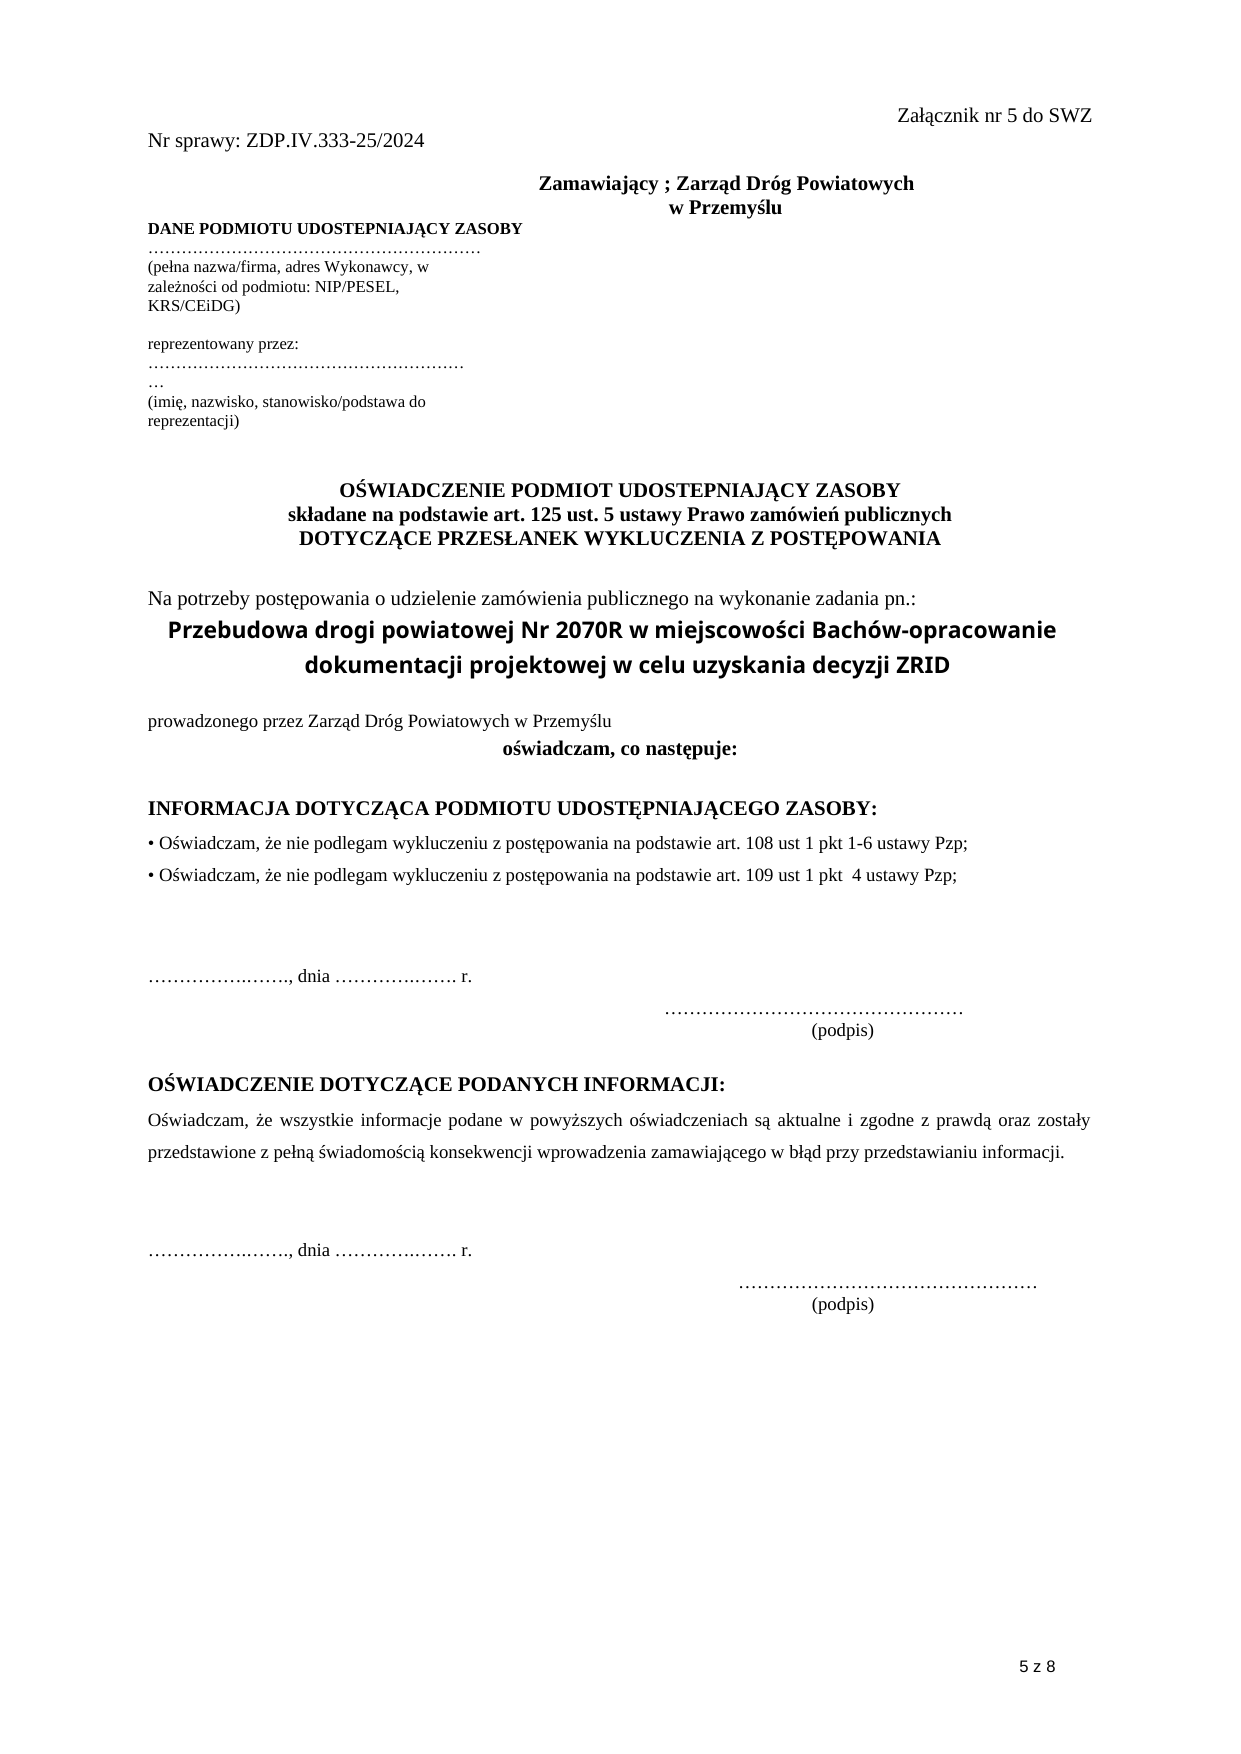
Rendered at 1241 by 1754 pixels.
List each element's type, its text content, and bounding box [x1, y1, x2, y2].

text ………………………………………… [664, 1271, 1092, 1292]
text Przebudowa drogi powiatowej Nr 2070R w miejscowości Bachów-opracowanie dokumentacji projektowej w celu uzyskania decyzji ZRID [148, 614, 1077, 680]
text DOTYCZĄCE PRZESŁANEK WYKLUCZENIA Z POSTĘPOWANIA [148, 526, 1092, 550]
text INFORMACJA DOTYCZĄCA PODMIOTU UDOSTĘPNIAJĄCEGO ZASOBY: [148, 796, 1092, 820]
text • Oświadczam, że nie podlegam wykluczeniu z postępowania na podstawie art. 109 ust 1 pkt 4 ustawy Pzp; [148, 864, 1092, 886]
text ………………………………………… [148, 997, 1092, 1018]
text prowadzonego przez Zarząd Dróg Powiatowych w Przemyślu [148, 710, 1077, 732]
text OŚWIADCZENIE PODMIOT UDOSTEPNIAJĄCY ZASOBY [148, 478, 1092, 502]
text (podpis) [738, 1292, 1092, 1314]
text …………………………………………………… [148, 238, 1092, 257]
text …………….……., dnia ………….……. r. [148, 965, 1092, 986]
text Oświadczam, że wszystkie informacje podane w powyższych oświadczeniach są aktualne i zgodne z prawdą oraz zostały przedstawione z pełną świadomością konsekwencji wprowadzenia zamawiającego w błąd przy przedstawianiu informacji. [148, 1108, 1092, 1162]
text …………………………………………………… [148, 353, 472, 391]
text składane na podstawie art. 125 ust. 5 ustawy Prawo zamówień publicznych [148, 502, 1092, 526]
text (pełna nazwa/firma, adres Wykonawcy, w zależności od podmiotu: NIP/PESEL, KRS/CEiDG) [148, 257, 472, 315]
text OŚWIADCZENIE DOTYCZĄCE PODANYCH INFORMACJI: [148, 1072, 1092, 1096]
text Na potrzeby postępowania o udzielenie zamówienia publicznego na wykonanie zadania pn.: [148, 586, 1077, 610]
text reprezentowany przez: [148, 334, 1092, 353]
text • Oświadczam, że nie podlegam wykluczeniu z postępowania na podstawie art. 108 ust 1 pkt 1-6 ustawy Pzp; [148, 832, 1092, 853]
text (imię, nazwisko, stanowisko/podstawa do reprezentacji) [148, 391, 472, 430]
text DANE PODMIOTU UDOSTEPNIAJĄCY ZASOBY [148, 219, 1092, 238]
text oświadczam, co następuje: [148, 736, 1092, 760]
text …………….……., dnia ………….……. r. [148, 1239, 1092, 1260]
text Zamawiający ; Zarząd Dróg Powiatowych [148, 171, 1092, 195]
text (podpis) [738, 1018, 1092, 1040]
text Nr sprawy: ZDP.IV.333-25/2024 [148, 127, 1092, 152]
text w Przemyślu [148, 195, 1092, 219]
text Załącznik nr 5 do SWZ [148, 103, 1092, 127]
